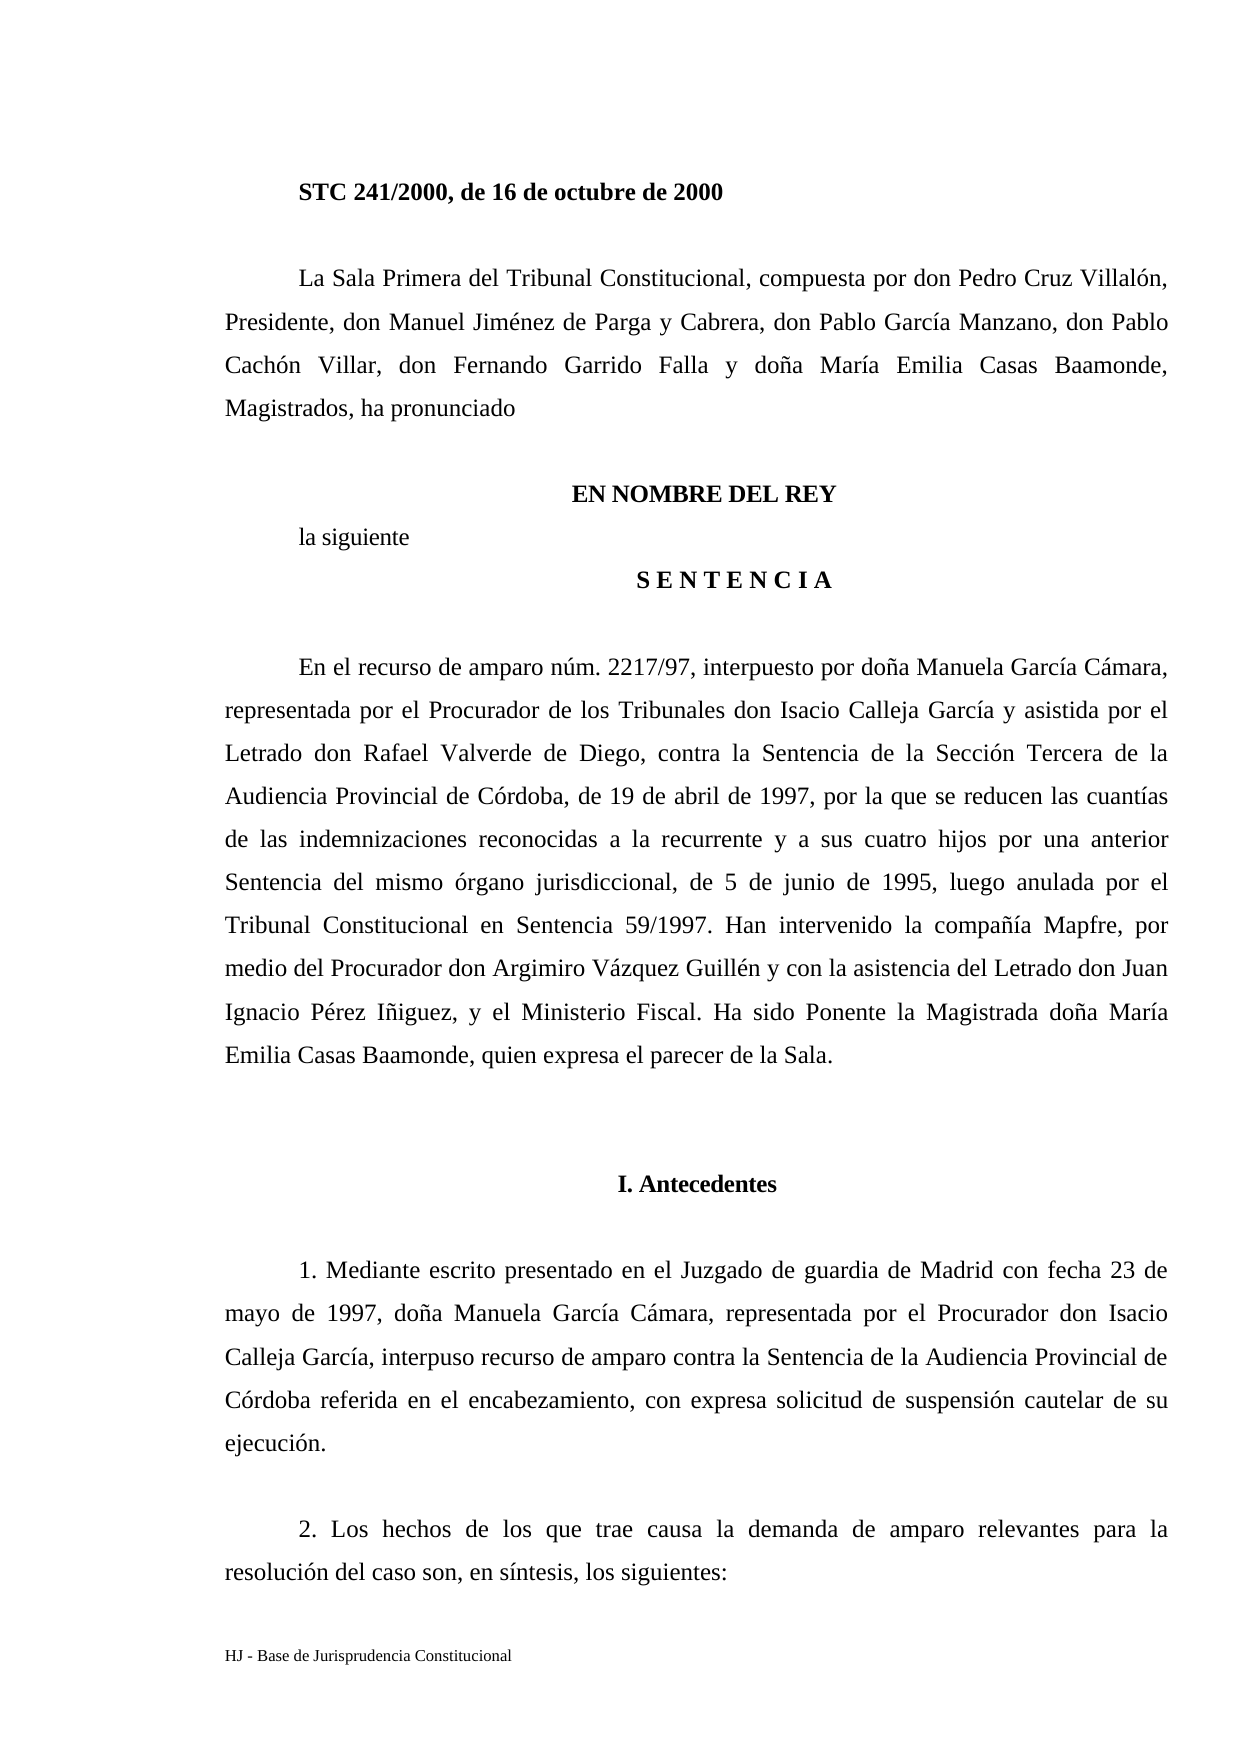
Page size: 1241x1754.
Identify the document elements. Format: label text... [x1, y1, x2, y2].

text 1. Mediante escrito presentado en el Juzgado de guardia de Madrid con fecha 23 de mayo de 1997, doña Manuela García Cámara, representada por el Procurador don Isacio Calleja García, interpuso recurso de amparo contra la Sentencia de la Audiencia Provincial de Córdoba referida en el encabezamiento, con expresa solicitud de suspensión cautelar de su ejecución. [224, 1255, 1169, 1457]
text I. Antecedentes [224, 1169, 1169, 1198]
text S E N T E N C I A [224, 565, 1169, 594]
text La Sala Primera del Tribunal Constitucional, compuesta por don Pedro Cruz Villalón, Presidente, don Manuel Jiménez de Parga y Cabrera, don Pablo García Manzano, don Pablo Cachón Villar, don Fernando Garrido Falla y doña María Emilia Casas Baamonde, Magistrados, ha pronunciado [224, 263, 1169, 422]
text EN NOMBRE DEL REY [224, 479, 1110, 508]
text En el recurso de amparo núm. 2217/97, interpuesto por doña Manuela García Cámara, representada por el Procurador de los Tribunales don Isacio Calleja García y asistida por el Letrado don Rafael Valverde de Diego, contra la Sentencia de la Sección Tercera de la Audiencia Provincial de Córdoba, de 19 de abril de 1997, por la que se reducen las cuantías de las indemnizaciones reconocidas a la recurrente y a sus cuatro hijos por una anterior Sentencia del mismo órgano jurisdiccional, de 5 de junio de 1995, luego anulada por el Tribunal Constitucional en Sentencia 59/1997. Han intervenido la compañía Mapfre, por medio del Procurador don Argimiro Vázquez Guillén y con la asistencia del Letrado don Juan Ignacio Pérez Iñiguez, y el Ministerio Fiscal. Ha sido Ponente la Magistrada doña María Emilia Casas Baamonde, quien expresa el parecer de la Sala. [224, 652, 1169, 1068]
text 2. Los hechos de los que trae causa la demanda de amparo relevantes para la resolución del caso son, en síntesis, los siguientes: [224, 1514, 1169, 1586]
text STC 241/2000, de 16 de octubre de 2000 [224, 177, 1169, 206]
text la siguiente [224, 522, 1110, 551]
